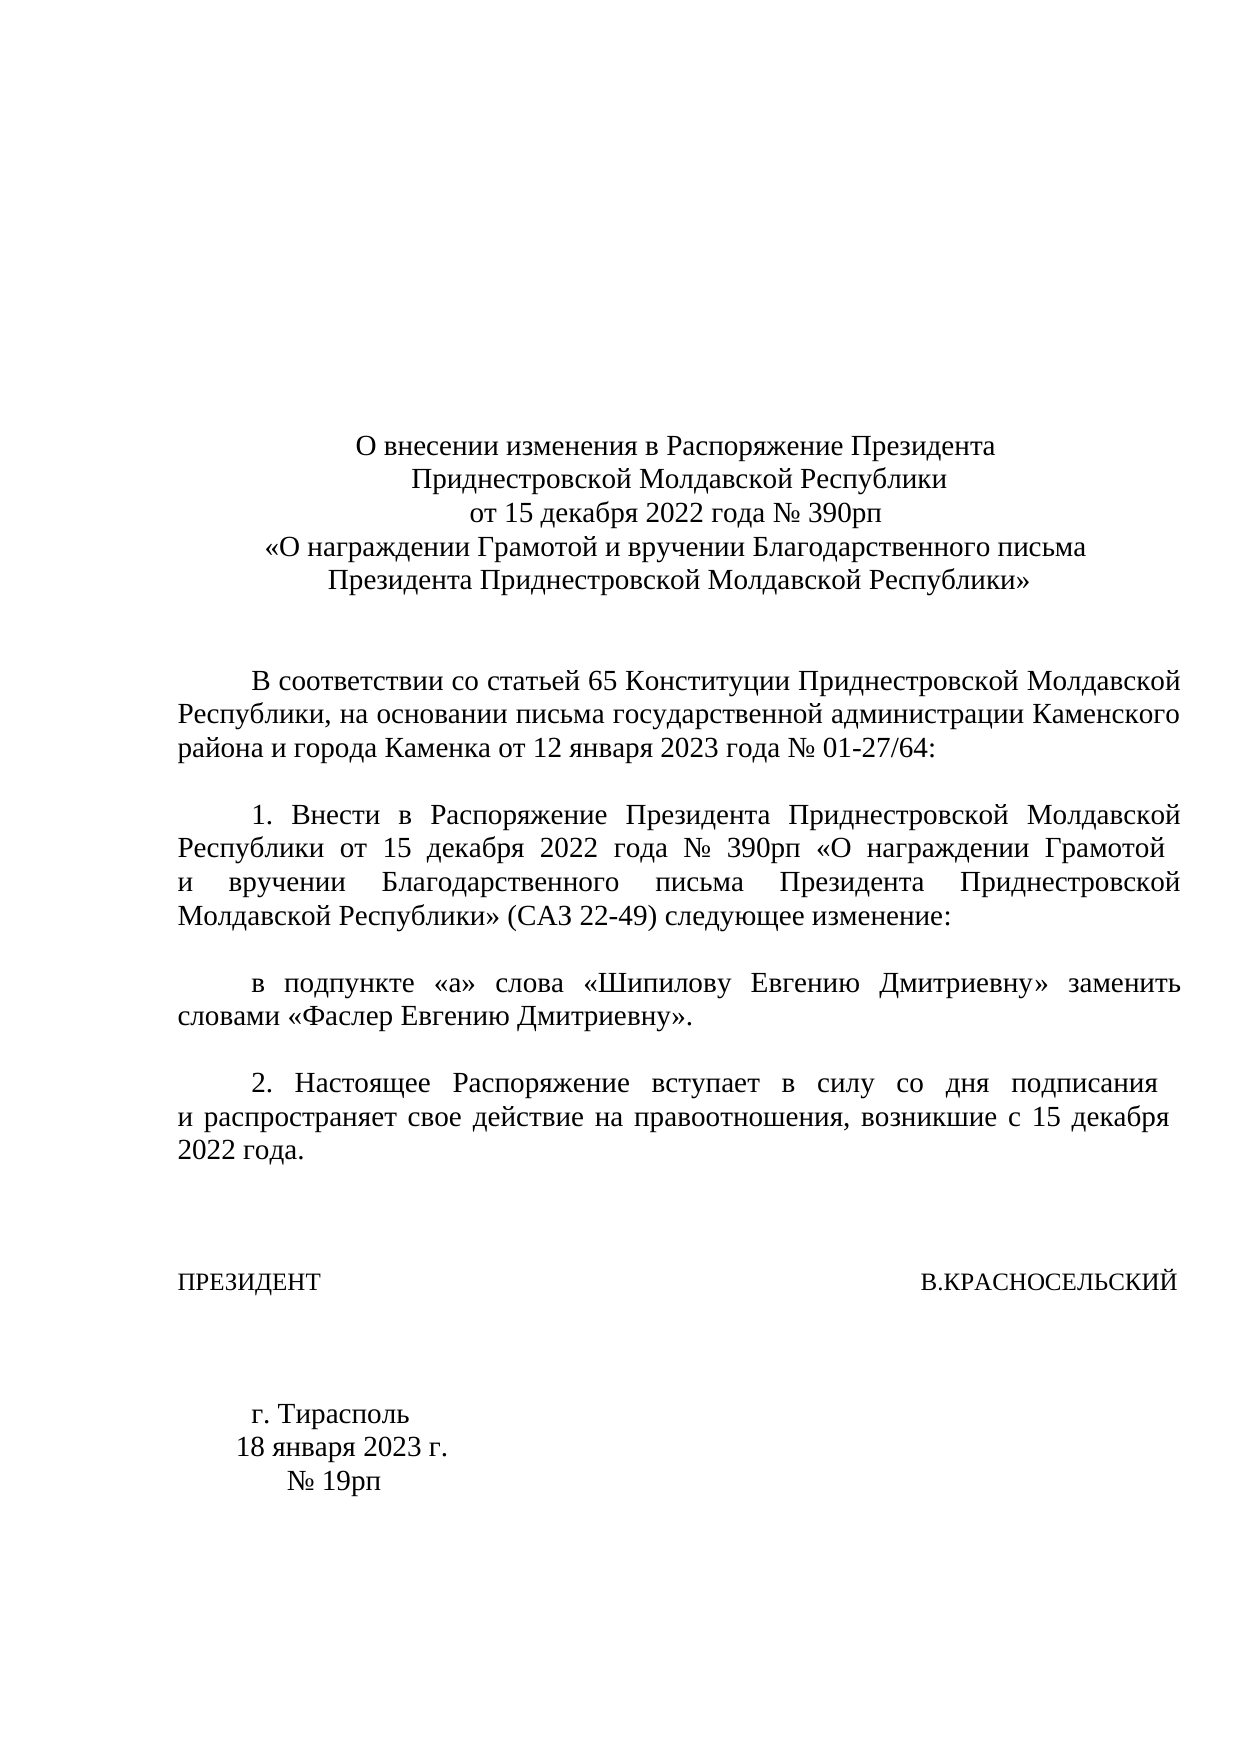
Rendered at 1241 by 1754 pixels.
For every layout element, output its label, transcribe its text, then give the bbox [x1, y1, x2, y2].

text О внесении изменения в Распоряжение Президента Приднестровской Молдавской Республики от 15 декабря 2022 года № 390рп «О награждении Грамотой и вручении Благодарственного письма Президента Приднестровской Молдавской Республики» [177, 428, 1181, 596]
text В соответствии со статьей 65 Конституции Приднестровской Молдавской Республики, на основании письма государственной администрации Каменского района и города Каменка от 12 января 2023 года № 01-27/64: [177, 663, 1181, 763]
text 18 января 2023 г. [177, 1429, 1181, 1463]
text № 19рп [177, 1463, 1181, 1497]
text г. Тирасполь [177, 1396, 1181, 1429]
text 2. Настоящее Распоряжение вступает в силу со дня подписания и распространяет свое действие на правоотношения, возникшие с 15 декабря 2022 года. [177, 1065, 1181, 1166]
text в подпункте «а» слова «Шипилову Евгению Дмитриевну» заменить словами «Фаслер Евгению Дмитриевну». [177, 965, 1181, 1032]
text ПРЕЗИДЕНТ В.КРАСНОСЕЛЬСКИЙ [177, 1267, 1181, 1295]
text 1. Внести в Распоряжение Президента Приднестровской Молдавской Республики от 15 декабря 2022 года № 390рп «О награждении Грамотой и вручении Благодарственного письма Президента Приднестровской Молдавской Республики» (САЗ 22-49) следующее изменение: [177, 797, 1181, 931]
